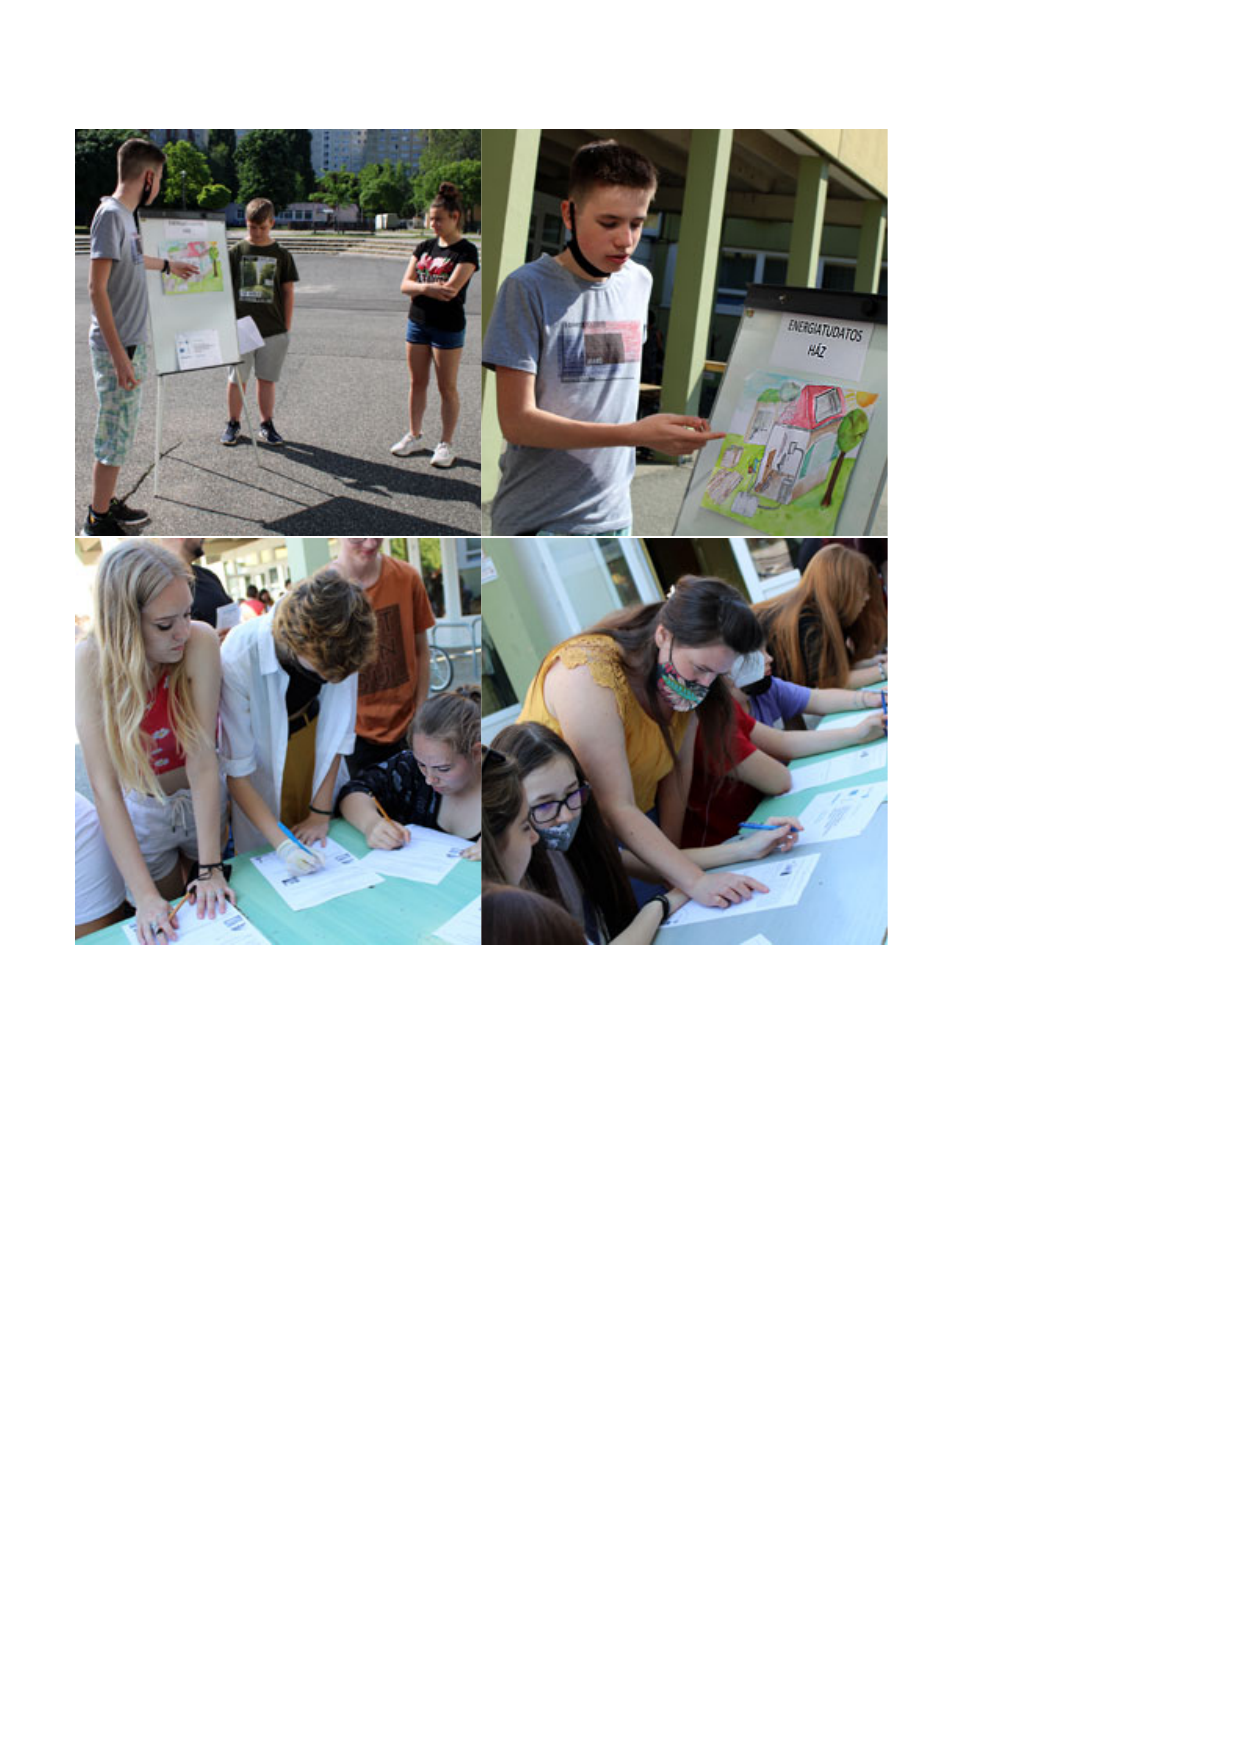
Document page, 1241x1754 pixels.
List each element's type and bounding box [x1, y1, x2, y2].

picture [75, 129, 888, 536]
picture [75, 538, 888, 945]
